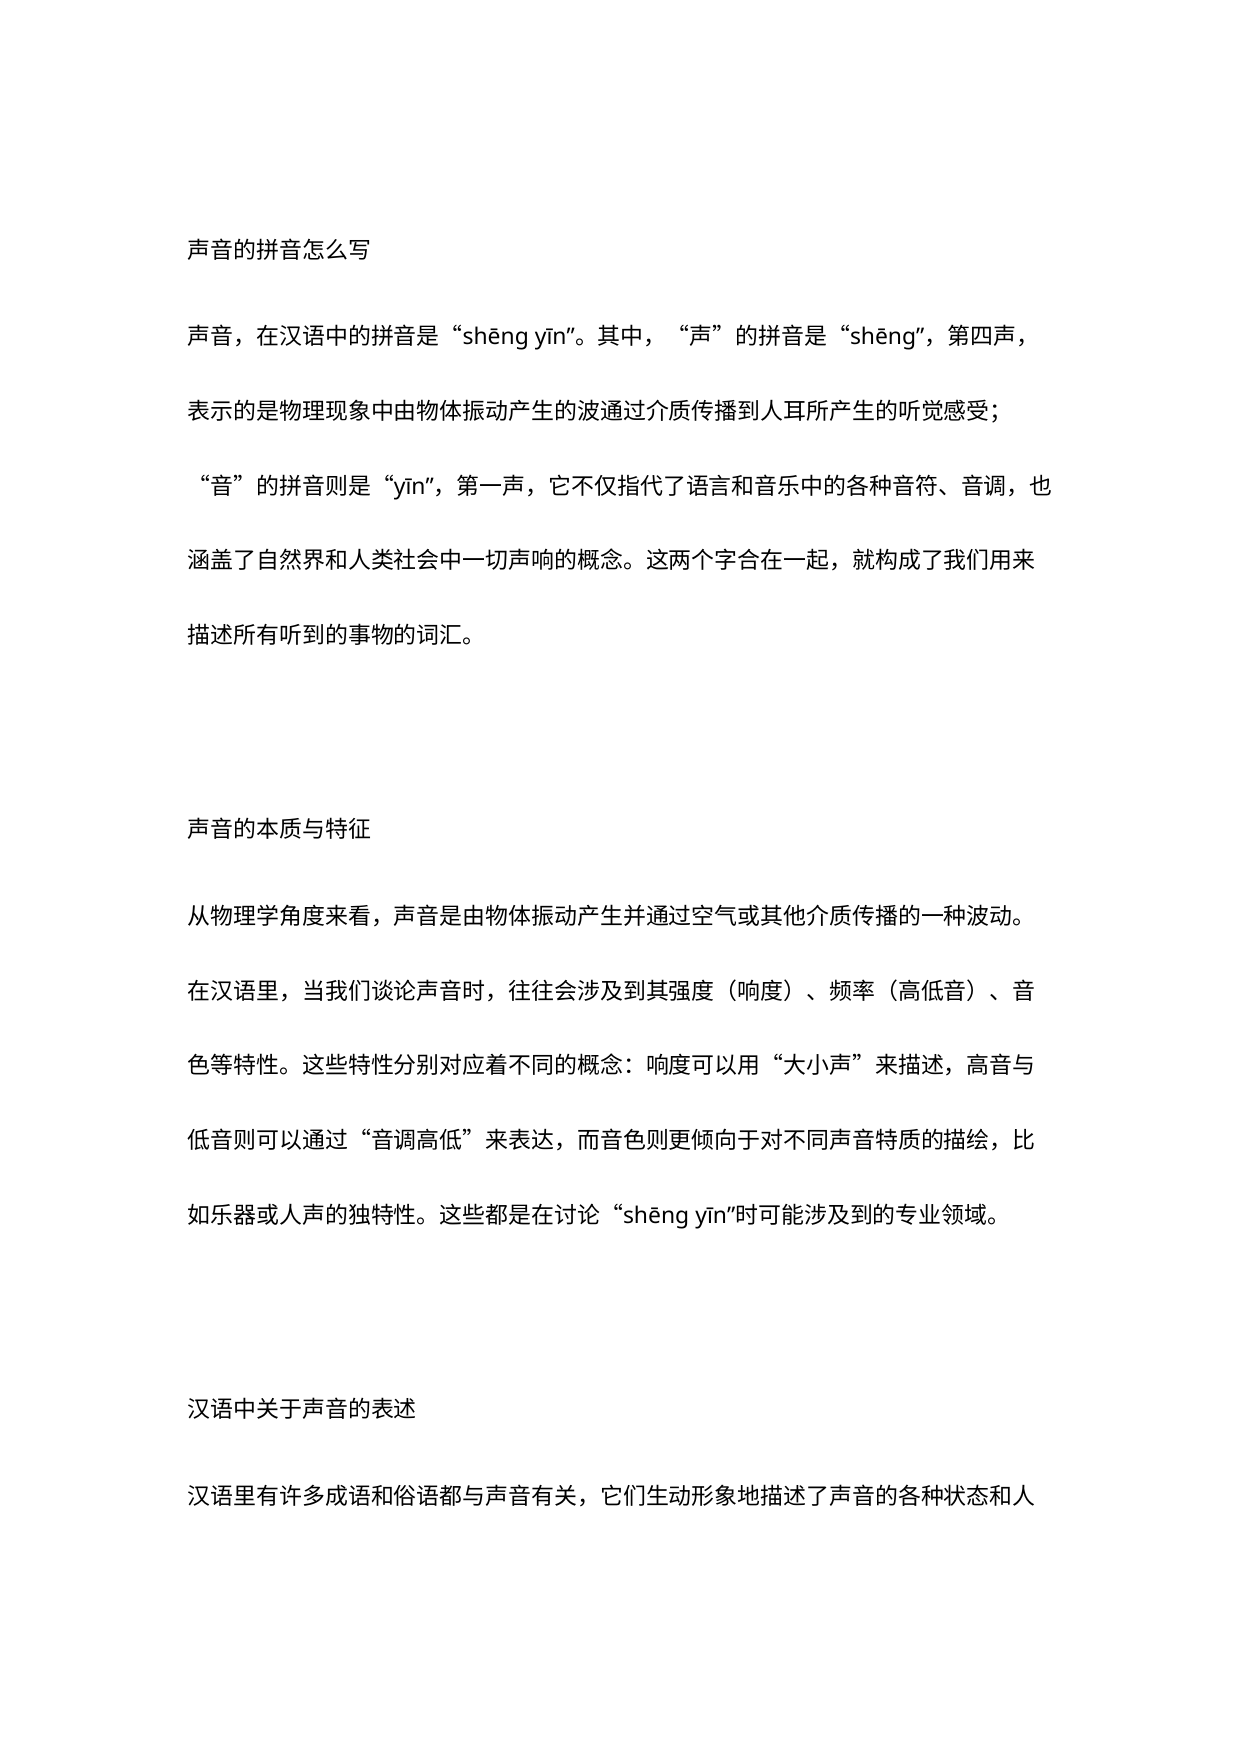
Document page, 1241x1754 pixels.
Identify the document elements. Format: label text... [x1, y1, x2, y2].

text 声音的本质与特征 [187, 795, 1053, 860]
text 汉语中关于声音的表述 [187, 1375, 1053, 1440]
text 从物理学角度来看，声音是由物体振动产生并通过空气或其他介质传播的一种波动。在汉语里，当我们谈论声音时，往往会涉及到其强度（响度）、频率（高低音）、音色等特性。这些特性分别对应着不同的概念：响度可以用“大小声”来描述，高音与低音则可以通过“音调高低”来表达，而音色则更倾向于对不同声音特质的描绘，比如乐器或人声的独特性。这些都是在讨论“shēng yīn”时可能涉及到的专业领域。 [187, 882, 1053, 1246]
text 声音，在汉语中的拼音是“shēng yīn”。其中，“声”的拼音是“shēng”，第四声，表示的是物理现象中由物体振动产生的波通过介质传播到人耳所产生的听觉感受；“音”的拼音则是“yīn”，第一声，它不仅指代了语言和音乐中的各种音符、音调，也涵盖了自然界和人类社会中一切声响的概念。这两个字合在一起，就构成了我们用来描述所有听到的事物的词汇。 [187, 302, 1053, 666]
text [187, 1462, 1053, 1527]
text 声音的拼音怎么写 [187, 216, 1053, 281]
